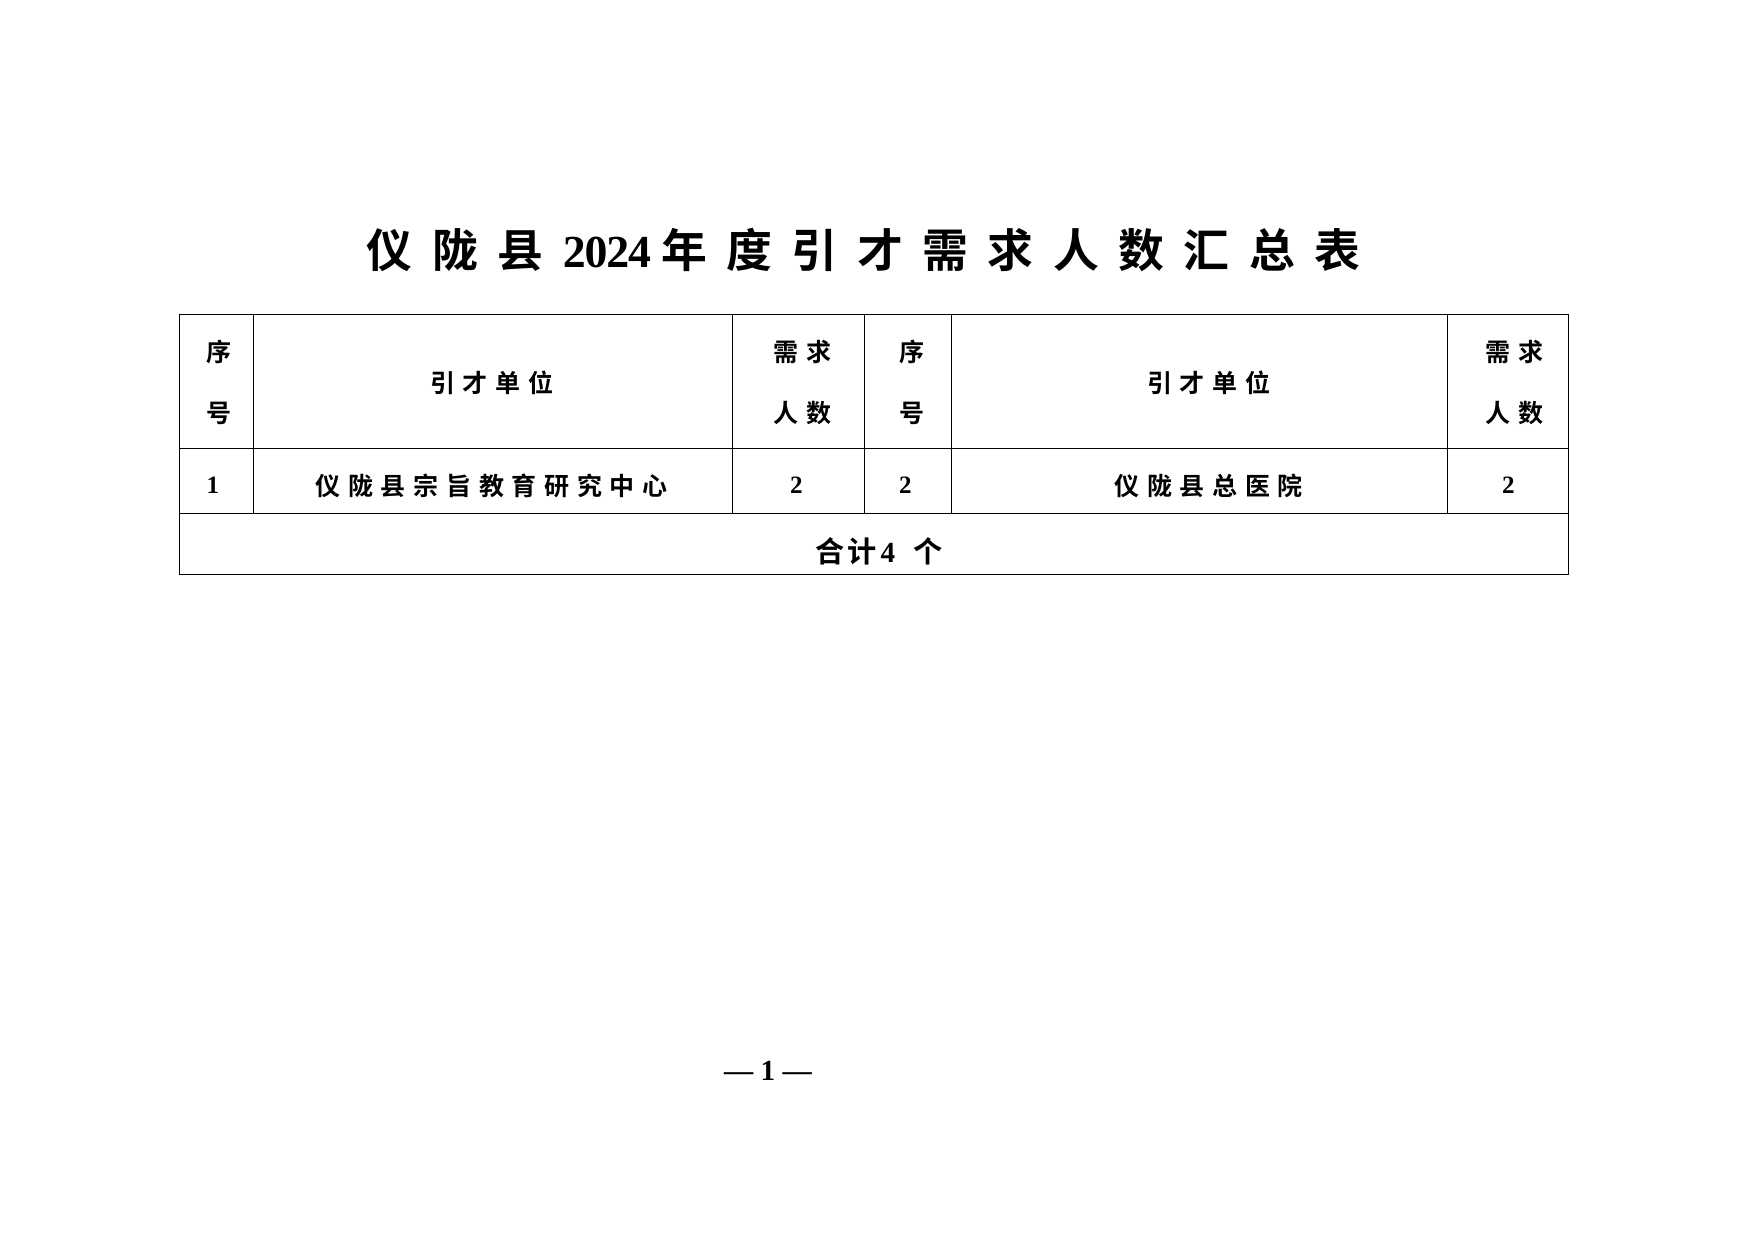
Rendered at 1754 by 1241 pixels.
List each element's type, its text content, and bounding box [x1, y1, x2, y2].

table_header 需求人数 [733, 315, 864, 447]
table_cell 仪陇县总医院 [952, 449, 1447, 512]
table_cell 2 [1448, 449, 1568, 512]
table_cell 2 [865, 449, 951, 512]
table_header 引才单位 [254, 315, 732, 447]
table_cell 合计4个 [180, 514, 1568, 574]
table_cell 仪陇县宗旨教育研究中心 [254, 449, 732, 512]
table_cell 1 [180, 449, 253, 512]
table_header 序号 [865, 315, 951, 447]
text 仪陇县2024年度引才需求人数汇总表 [203, 187, 1544, 308]
table_header 序号 [180, 315, 253, 447]
table_header 需求人数 [1448, 315, 1568, 447]
table_cell 2 [733, 449, 864, 512]
table_header 引才单位 [952, 315, 1447, 447]
